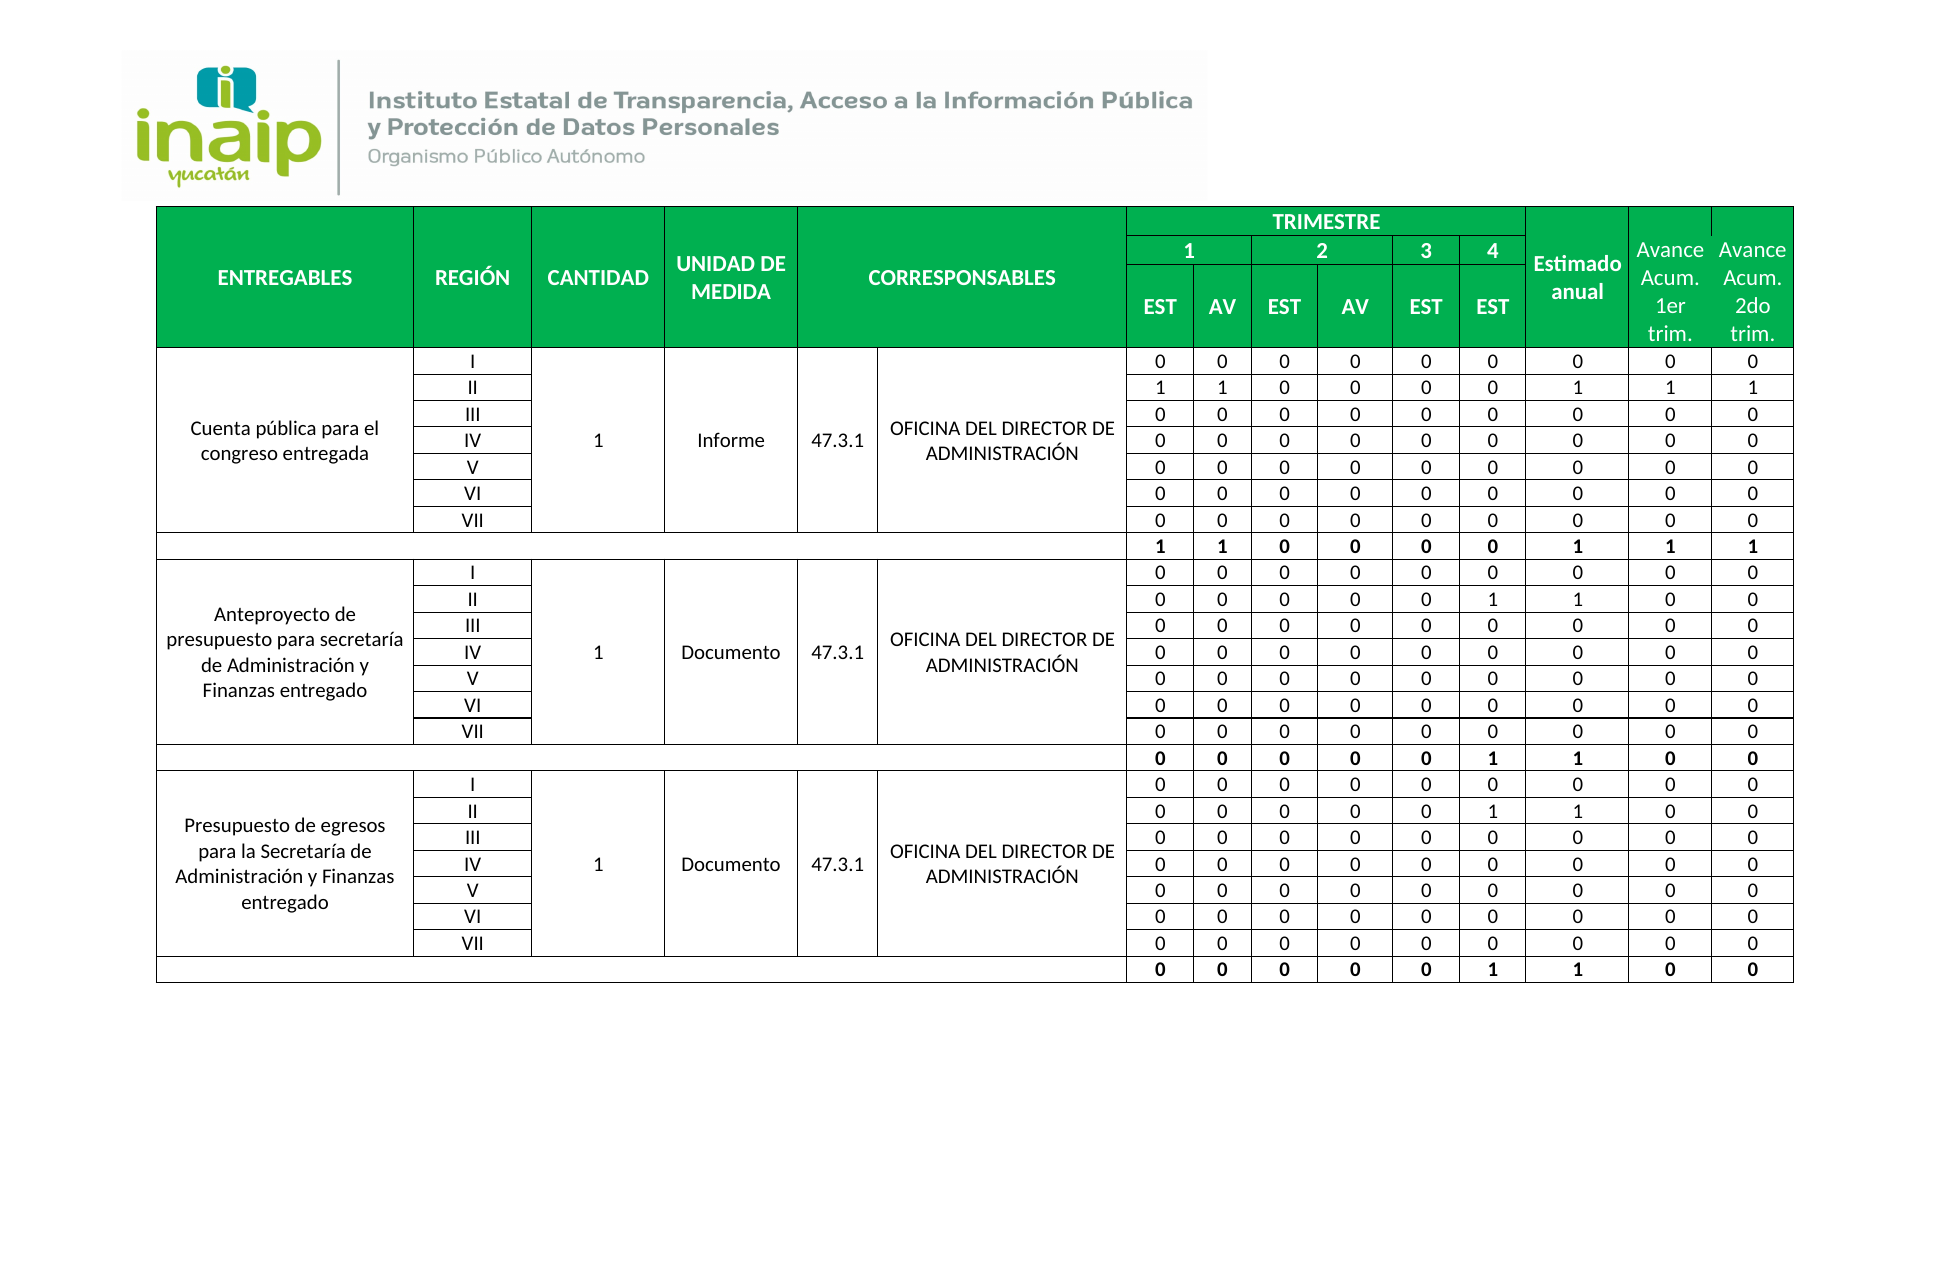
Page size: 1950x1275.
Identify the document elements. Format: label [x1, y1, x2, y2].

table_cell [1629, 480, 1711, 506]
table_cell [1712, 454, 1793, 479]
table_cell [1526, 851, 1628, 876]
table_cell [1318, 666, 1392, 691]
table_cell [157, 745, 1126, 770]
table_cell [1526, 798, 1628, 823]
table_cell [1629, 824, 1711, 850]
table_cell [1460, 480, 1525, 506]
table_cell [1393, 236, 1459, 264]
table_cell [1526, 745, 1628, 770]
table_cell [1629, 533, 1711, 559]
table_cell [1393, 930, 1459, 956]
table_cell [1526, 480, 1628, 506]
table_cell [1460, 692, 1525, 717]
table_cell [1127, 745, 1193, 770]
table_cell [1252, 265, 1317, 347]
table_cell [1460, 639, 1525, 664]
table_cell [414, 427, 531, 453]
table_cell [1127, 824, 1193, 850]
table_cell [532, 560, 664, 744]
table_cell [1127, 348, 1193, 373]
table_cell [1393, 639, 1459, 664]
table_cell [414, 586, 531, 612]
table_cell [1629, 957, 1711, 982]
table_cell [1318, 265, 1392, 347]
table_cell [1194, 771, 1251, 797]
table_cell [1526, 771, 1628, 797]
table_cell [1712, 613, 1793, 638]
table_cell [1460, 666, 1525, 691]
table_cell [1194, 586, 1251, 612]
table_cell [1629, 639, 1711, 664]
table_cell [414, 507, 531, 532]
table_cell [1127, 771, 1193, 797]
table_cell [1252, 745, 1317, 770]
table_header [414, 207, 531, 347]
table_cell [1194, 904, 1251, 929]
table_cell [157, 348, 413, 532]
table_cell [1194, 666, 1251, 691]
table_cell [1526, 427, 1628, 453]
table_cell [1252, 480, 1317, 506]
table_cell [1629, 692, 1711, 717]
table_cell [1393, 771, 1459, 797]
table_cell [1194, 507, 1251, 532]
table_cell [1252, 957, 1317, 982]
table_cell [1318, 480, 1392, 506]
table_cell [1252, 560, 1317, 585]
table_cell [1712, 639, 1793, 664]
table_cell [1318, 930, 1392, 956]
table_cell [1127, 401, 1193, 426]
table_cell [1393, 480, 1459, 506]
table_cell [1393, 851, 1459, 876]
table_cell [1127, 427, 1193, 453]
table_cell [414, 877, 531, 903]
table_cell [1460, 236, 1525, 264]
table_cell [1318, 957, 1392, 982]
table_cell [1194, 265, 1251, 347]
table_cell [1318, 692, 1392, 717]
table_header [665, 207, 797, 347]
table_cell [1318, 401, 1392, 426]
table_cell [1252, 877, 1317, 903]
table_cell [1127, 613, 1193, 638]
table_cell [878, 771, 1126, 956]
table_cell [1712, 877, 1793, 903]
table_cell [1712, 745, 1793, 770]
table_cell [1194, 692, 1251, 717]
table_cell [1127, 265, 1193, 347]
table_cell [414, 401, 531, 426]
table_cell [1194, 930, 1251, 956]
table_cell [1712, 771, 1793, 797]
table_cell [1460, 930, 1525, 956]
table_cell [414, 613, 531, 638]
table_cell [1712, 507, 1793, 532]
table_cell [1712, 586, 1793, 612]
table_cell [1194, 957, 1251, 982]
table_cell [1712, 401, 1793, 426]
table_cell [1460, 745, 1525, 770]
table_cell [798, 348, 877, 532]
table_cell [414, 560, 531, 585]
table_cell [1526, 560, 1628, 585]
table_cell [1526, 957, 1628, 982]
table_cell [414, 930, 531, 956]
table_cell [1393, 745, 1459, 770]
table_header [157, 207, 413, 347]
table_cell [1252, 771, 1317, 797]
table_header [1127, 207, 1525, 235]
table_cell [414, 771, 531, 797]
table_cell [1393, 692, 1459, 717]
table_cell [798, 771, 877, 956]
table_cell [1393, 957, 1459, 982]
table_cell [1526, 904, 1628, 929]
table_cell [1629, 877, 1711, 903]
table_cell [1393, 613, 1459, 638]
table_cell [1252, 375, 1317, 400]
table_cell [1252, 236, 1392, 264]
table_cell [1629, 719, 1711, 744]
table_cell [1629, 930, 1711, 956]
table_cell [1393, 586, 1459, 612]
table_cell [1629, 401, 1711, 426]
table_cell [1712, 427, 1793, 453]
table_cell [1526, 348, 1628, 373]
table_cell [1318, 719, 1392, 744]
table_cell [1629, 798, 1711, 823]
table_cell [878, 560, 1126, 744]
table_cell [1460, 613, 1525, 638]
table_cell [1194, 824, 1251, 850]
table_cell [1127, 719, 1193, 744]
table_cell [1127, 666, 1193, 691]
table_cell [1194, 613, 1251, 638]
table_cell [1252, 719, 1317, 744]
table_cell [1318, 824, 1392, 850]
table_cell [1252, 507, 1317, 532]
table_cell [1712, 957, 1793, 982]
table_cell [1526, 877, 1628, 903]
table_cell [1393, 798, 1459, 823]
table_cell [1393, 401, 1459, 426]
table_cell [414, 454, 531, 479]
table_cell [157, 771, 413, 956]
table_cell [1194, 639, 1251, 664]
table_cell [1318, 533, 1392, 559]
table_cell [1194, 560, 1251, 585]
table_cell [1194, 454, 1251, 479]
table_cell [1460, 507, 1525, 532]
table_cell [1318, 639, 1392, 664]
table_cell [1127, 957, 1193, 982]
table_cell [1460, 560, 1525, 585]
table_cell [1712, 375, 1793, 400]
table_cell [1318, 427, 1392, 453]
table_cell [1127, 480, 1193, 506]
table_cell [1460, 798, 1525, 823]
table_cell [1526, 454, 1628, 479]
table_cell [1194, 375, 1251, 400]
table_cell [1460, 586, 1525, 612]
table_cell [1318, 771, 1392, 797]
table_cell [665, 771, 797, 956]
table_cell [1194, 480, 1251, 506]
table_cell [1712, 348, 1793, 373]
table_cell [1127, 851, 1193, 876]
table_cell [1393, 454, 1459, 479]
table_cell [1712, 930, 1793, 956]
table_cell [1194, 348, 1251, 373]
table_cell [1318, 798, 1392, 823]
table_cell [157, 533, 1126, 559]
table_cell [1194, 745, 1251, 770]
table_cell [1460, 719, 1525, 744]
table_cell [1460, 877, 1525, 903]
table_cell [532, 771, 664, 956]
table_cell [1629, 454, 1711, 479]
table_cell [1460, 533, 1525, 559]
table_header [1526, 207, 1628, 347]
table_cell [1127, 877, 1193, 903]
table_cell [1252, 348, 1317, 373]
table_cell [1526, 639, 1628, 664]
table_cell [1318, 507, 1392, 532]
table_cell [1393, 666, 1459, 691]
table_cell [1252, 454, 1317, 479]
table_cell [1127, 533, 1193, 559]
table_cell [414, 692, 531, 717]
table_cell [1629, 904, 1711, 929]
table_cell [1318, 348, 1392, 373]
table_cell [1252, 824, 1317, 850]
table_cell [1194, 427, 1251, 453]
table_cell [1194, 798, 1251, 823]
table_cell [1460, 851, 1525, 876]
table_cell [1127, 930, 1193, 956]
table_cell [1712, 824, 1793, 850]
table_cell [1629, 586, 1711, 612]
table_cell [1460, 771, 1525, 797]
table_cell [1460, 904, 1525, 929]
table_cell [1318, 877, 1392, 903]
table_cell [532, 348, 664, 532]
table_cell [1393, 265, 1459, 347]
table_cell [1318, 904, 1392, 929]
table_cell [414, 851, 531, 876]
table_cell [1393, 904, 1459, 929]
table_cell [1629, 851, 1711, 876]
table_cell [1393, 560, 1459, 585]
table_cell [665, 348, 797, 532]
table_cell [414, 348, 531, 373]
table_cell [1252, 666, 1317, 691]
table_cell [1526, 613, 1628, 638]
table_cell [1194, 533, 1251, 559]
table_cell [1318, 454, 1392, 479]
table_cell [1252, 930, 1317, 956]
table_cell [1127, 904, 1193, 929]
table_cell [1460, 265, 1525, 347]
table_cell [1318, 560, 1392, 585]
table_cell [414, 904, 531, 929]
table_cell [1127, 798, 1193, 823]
picture [120, 50, 1208, 201]
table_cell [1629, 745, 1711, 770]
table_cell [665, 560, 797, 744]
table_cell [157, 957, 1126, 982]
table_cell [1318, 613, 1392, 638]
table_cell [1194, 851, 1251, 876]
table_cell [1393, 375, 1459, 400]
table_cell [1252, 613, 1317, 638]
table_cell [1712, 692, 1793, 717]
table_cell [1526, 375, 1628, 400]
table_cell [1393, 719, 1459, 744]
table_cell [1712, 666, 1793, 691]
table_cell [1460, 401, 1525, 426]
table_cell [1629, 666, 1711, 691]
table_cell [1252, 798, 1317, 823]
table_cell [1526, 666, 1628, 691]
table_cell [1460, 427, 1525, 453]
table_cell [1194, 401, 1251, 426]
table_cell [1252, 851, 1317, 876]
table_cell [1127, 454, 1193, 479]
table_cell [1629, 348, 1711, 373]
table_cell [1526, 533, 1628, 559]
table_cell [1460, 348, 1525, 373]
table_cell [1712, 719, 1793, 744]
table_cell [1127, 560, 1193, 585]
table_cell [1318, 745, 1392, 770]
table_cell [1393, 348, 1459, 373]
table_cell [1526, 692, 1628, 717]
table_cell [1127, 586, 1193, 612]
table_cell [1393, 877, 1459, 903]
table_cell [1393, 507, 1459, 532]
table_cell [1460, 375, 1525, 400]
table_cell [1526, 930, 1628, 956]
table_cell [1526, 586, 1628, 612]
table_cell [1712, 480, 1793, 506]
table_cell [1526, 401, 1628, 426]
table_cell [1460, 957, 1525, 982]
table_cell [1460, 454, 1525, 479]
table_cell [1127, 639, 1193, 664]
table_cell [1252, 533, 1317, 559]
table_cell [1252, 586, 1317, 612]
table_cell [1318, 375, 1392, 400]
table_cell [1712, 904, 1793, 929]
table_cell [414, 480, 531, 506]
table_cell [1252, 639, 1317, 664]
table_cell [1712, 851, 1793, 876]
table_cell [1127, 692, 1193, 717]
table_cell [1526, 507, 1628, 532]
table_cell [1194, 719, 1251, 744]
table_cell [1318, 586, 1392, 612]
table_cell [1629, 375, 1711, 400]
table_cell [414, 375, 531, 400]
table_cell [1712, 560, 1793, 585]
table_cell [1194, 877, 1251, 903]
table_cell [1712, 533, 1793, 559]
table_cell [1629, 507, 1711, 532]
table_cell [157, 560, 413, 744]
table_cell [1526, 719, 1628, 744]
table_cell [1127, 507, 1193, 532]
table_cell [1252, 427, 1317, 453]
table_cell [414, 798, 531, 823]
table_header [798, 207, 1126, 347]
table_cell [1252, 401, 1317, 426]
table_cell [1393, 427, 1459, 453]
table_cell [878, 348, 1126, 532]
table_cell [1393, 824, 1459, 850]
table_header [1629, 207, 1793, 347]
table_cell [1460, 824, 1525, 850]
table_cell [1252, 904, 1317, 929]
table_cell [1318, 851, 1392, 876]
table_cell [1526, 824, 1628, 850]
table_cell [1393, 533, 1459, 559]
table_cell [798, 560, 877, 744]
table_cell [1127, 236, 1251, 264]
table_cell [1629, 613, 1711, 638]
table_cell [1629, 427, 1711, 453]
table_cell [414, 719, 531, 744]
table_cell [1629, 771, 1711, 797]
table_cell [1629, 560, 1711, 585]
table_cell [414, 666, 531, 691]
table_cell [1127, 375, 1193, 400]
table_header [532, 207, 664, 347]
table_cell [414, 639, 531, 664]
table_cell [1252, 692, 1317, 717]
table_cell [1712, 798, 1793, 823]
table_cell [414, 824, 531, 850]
